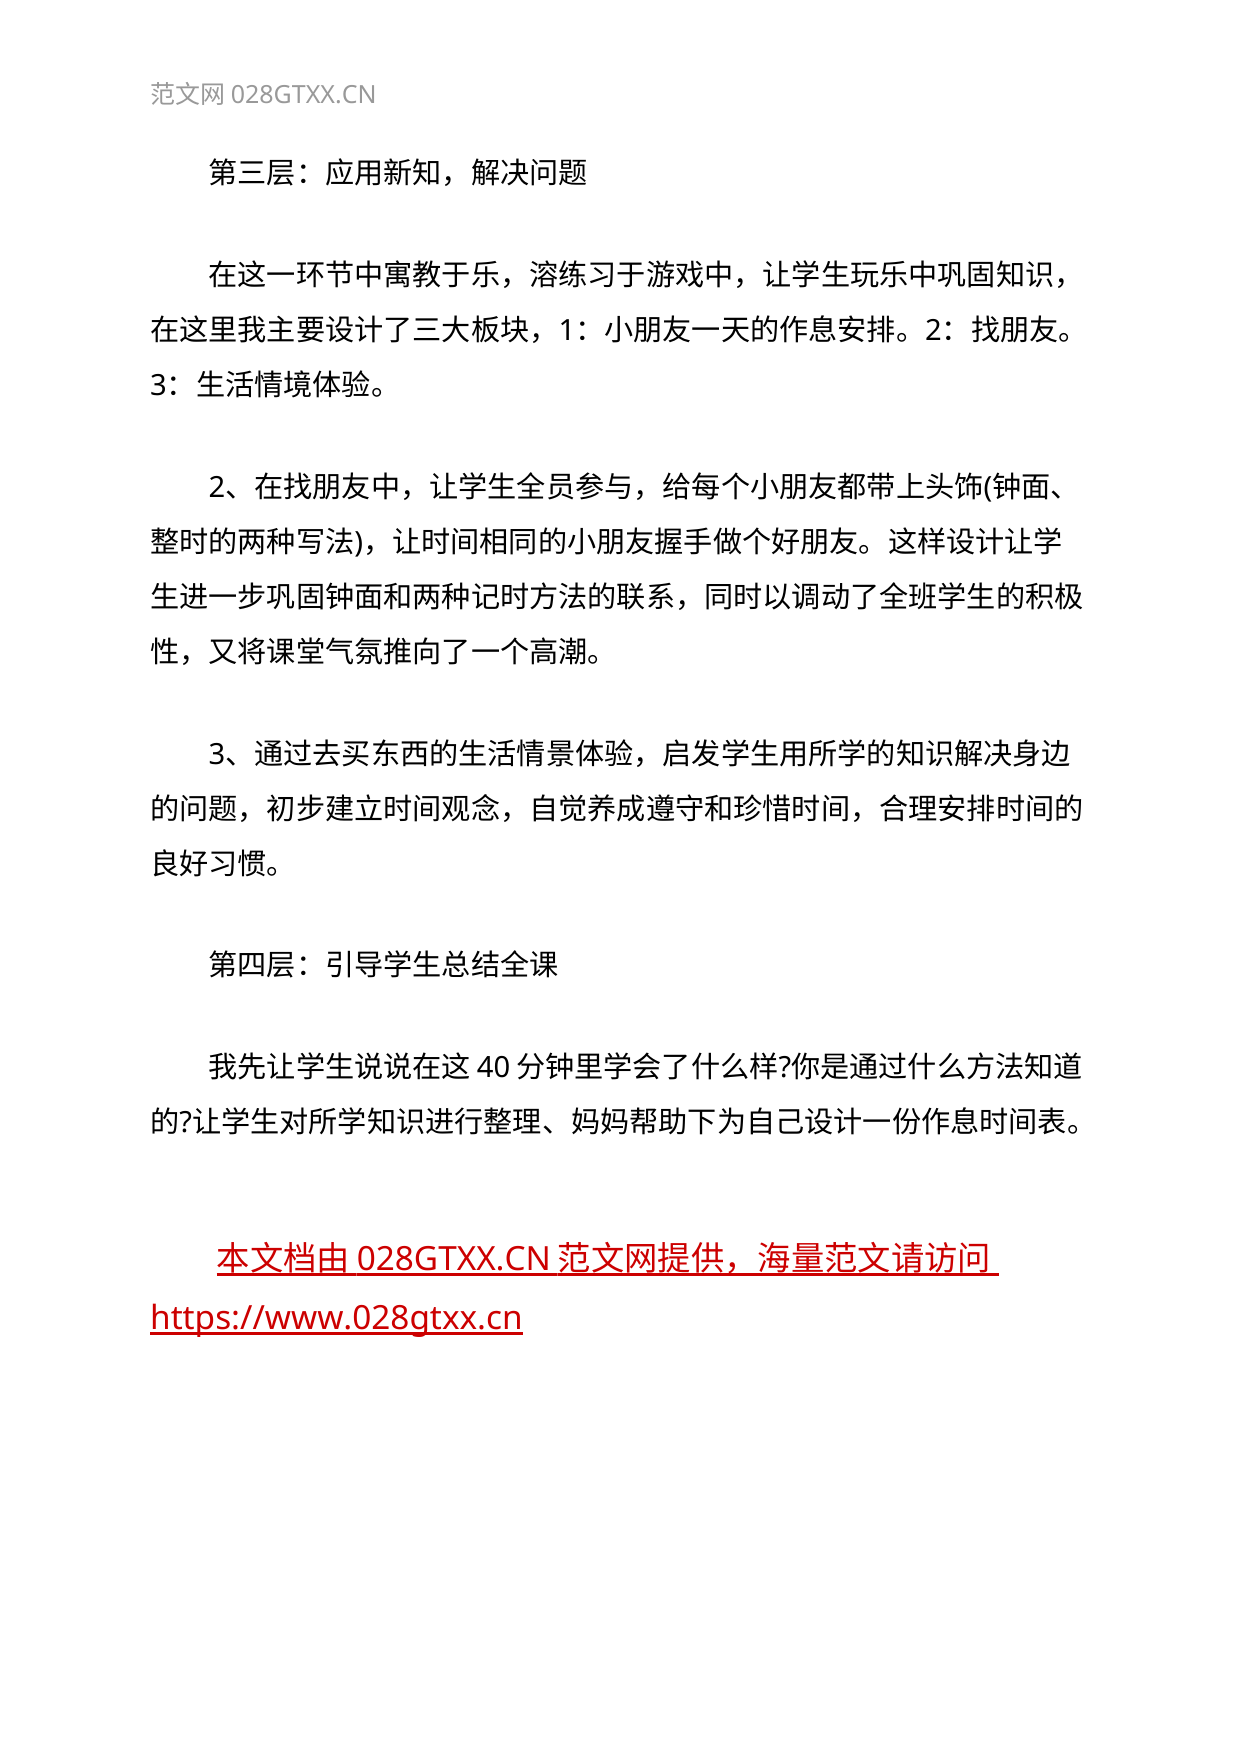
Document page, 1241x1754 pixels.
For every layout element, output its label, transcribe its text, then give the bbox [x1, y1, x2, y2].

text 本文档由028GTXX.CN范文网提供，海量范文请访问 https://www.028gtxx.cn [150, 1232, 1090, 1339]
text 2、在找朋友中，让学生全员参与，给每个小朋友都带上头饰(钟面、整时的两种写法)，让时间相同的小朋友握手做个好朋友。这样设计让学生进一步巩固钟面和两种记时方法的联系，同时以调动了全班学生的积极性，又将课堂气氛推向了一个高潮。 [150, 464, 1090, 671]
text 3、通过去买东西的生活情景体验，启发学生用所学的知识解决身边的问题，初步建立时间观念，自觉养成遵守和珍惜时间，合理安排时间的良好习惯。 [150, 730, 1090, 882]
text 第四层：引导学生总结全课 [150, 942, 1090, 984]
text 我先让学生说说在这40分钟里学会了什么样?你是通过什么方法知道的?让学生对所学知识进行整理、妈妈帮助下为自己设计一份作息时间表。 [150, 1044, 1090, 1141]
text 第三层：应用新知，解决问题 [150, 150, 1090, 192]
text 在这一环节中寓教于乐，溶练习于游戏中，让学生玩乐中巩固知识，在这里我主要设计了三大板块，1：小朋友一天的作息安排。2：找朋友。3：生活情境体验。 [150, 252, 1090, 404]
